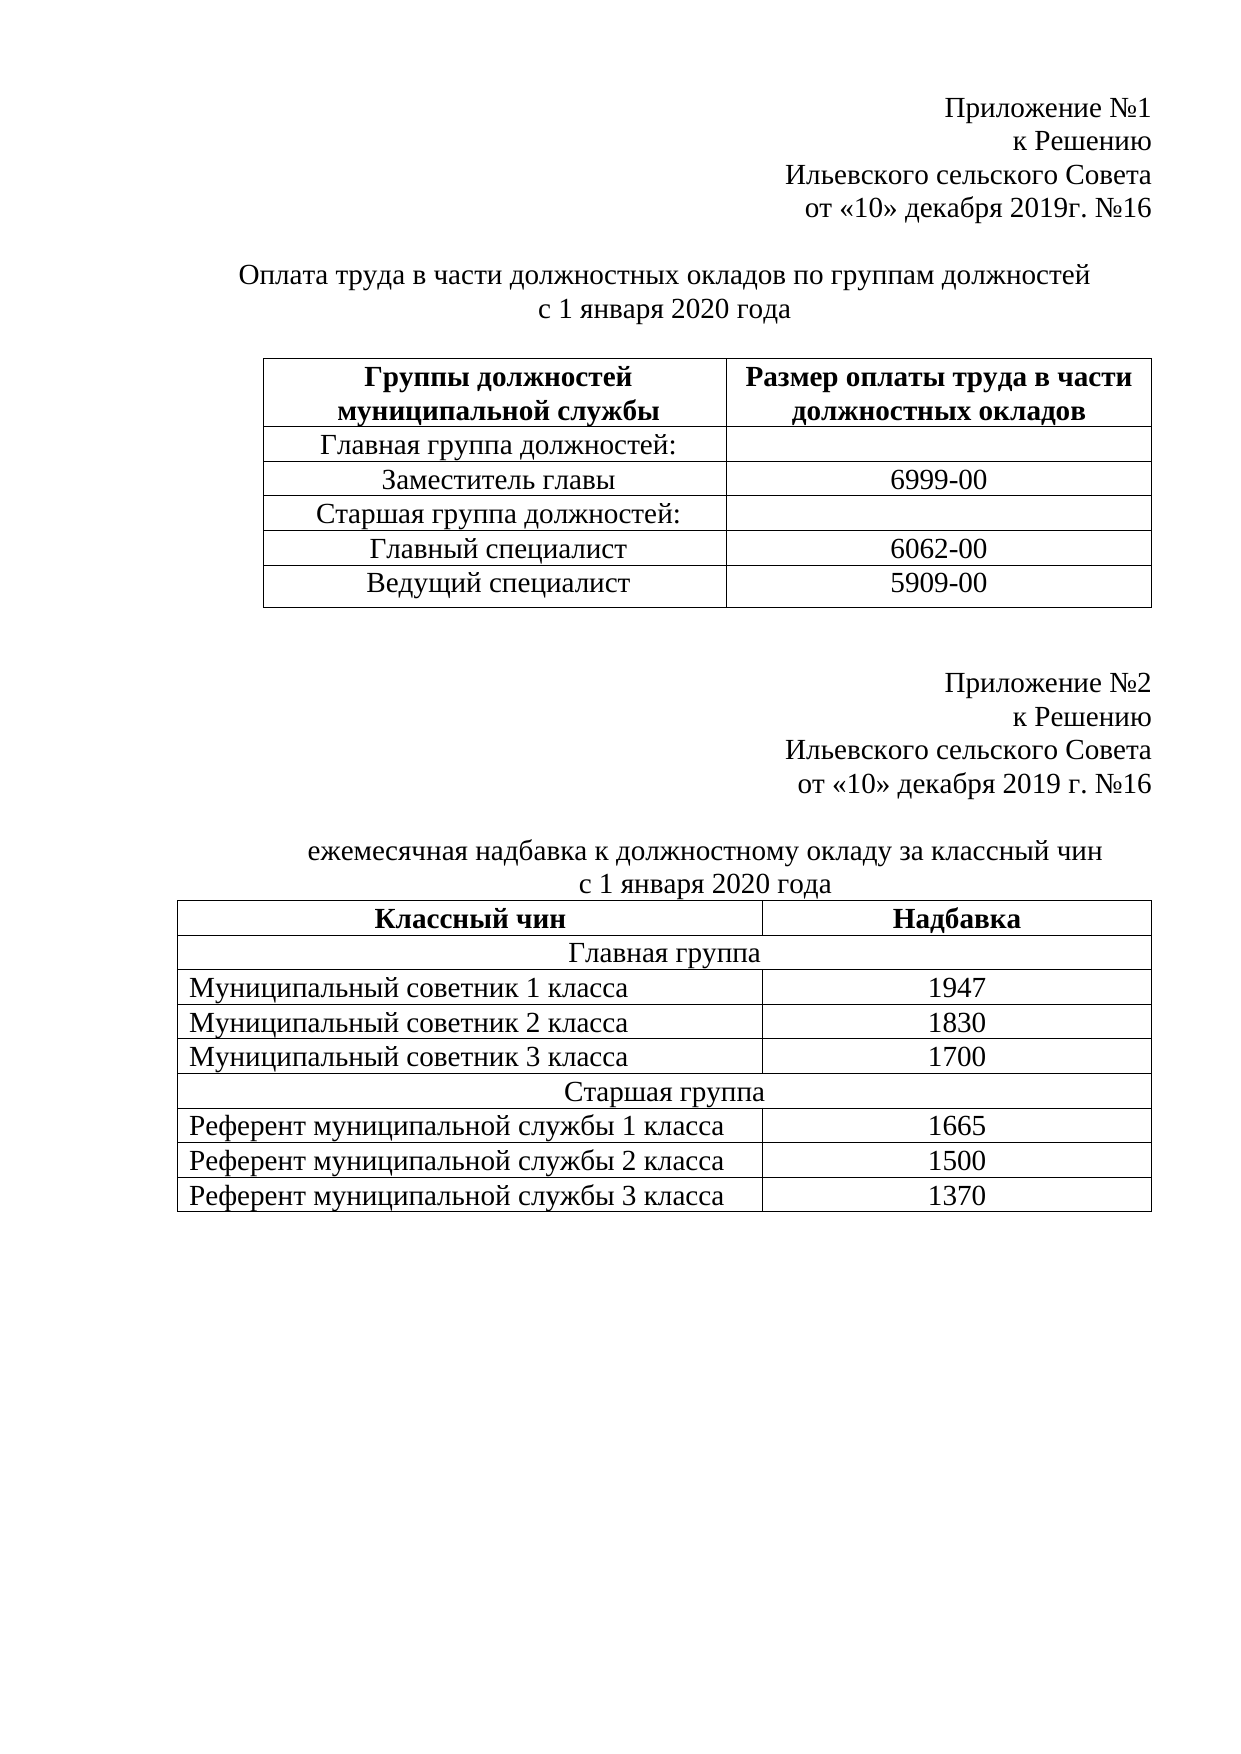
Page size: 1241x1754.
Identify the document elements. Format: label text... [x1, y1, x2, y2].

table_cell 1947 [763, 970, 1151, 1004]
text Приложение №2 [258, 665, 1152, 699]
table_cell 1830 [763, 1005, 1151, 1038]
text от «10» декабря 2019 г. №16 [258, 766, 1152, 799]
table_cell 5909-00 [727, 566, 1151, 607]
table_cell Муниципальный советник 2 класса [178, 1005, 762, 1038]
text Оплата труда в части должностных окладов по группам должностей [177, 257, 1152, 291]
text Ильевского сельского Совета [258, 157, 1152, 190]
table_cell Референт муниципальной службы 2 класса [178, 1143, 762, 1177]
text Ильевского сельского Совета [258, 732, 1152, 766]
table_cell Старшая группа должностей: [264, 496, 726, 530]
table_cell 1500 [763, 1143, 1151, 1177]
table_cell Заместитель главы [264, 462, 726, 495]
table_header Размер оплаты труда в части должностных окладов [727, 359, 1151, 426]
table_cell 6999-00 [727, 462, 1151, 495]
table_cell Главный специалист [264, 531, 726, 564]
table_cell 6062-00 [727, 531, 1151, 564]
table_cell Муниципальный советник 3 класса [178, 1039, 762, 1073]
text с 1 января 2020 года [258, 866, 1152, 900]
text с 1 января 2020 года [177, 291, 1152, 324]
table_cell Муниципальный советник 1 класса [178, 970, 762, 1004]
table_header Надбавка [763, 901, 1151, 934]
text к Решению [258, 123, 1152, 157]
table_cell [727, 427, 1151, 461]
table_cell Референт муниципальной службы 3 класса [178, 1178, 762, 1211]
table_cell Ведущий специалист [264, 566, 726, 607]
text от «10» декабря 2019г. №16 [258, 190, 1152, 224]
text к Решению [258, 699, 1152, 732]
text ежемесячная надбавка к должностному окладу за классный чин [258, 833, 1152, 866]
table_header Классный чин [178, 901, 762, 934]
table_header Группы должностей муниципальной службы [264, 359, 726, 426]
table_cell 1700 [763, 1039, 1151, 1073]
table_cell Главная группа должностей: [264, 427, 726, 461]
table_cell Главная группа [178, 936, 1151, 969]
table_cell 1665 [763, 1109, 1151, 1142]
table_cell Старшая группа [178, 1074, 1151, 1107]
table_cell 1370 [763, 1178, 1151, 1211]
text Приложение №1 [258, 90, 1152, 123]
table_cell [727, 496, 1151, 530]
table_cell Референт муниципальной службы 1 класса [178, 1109, 762, 1142]
